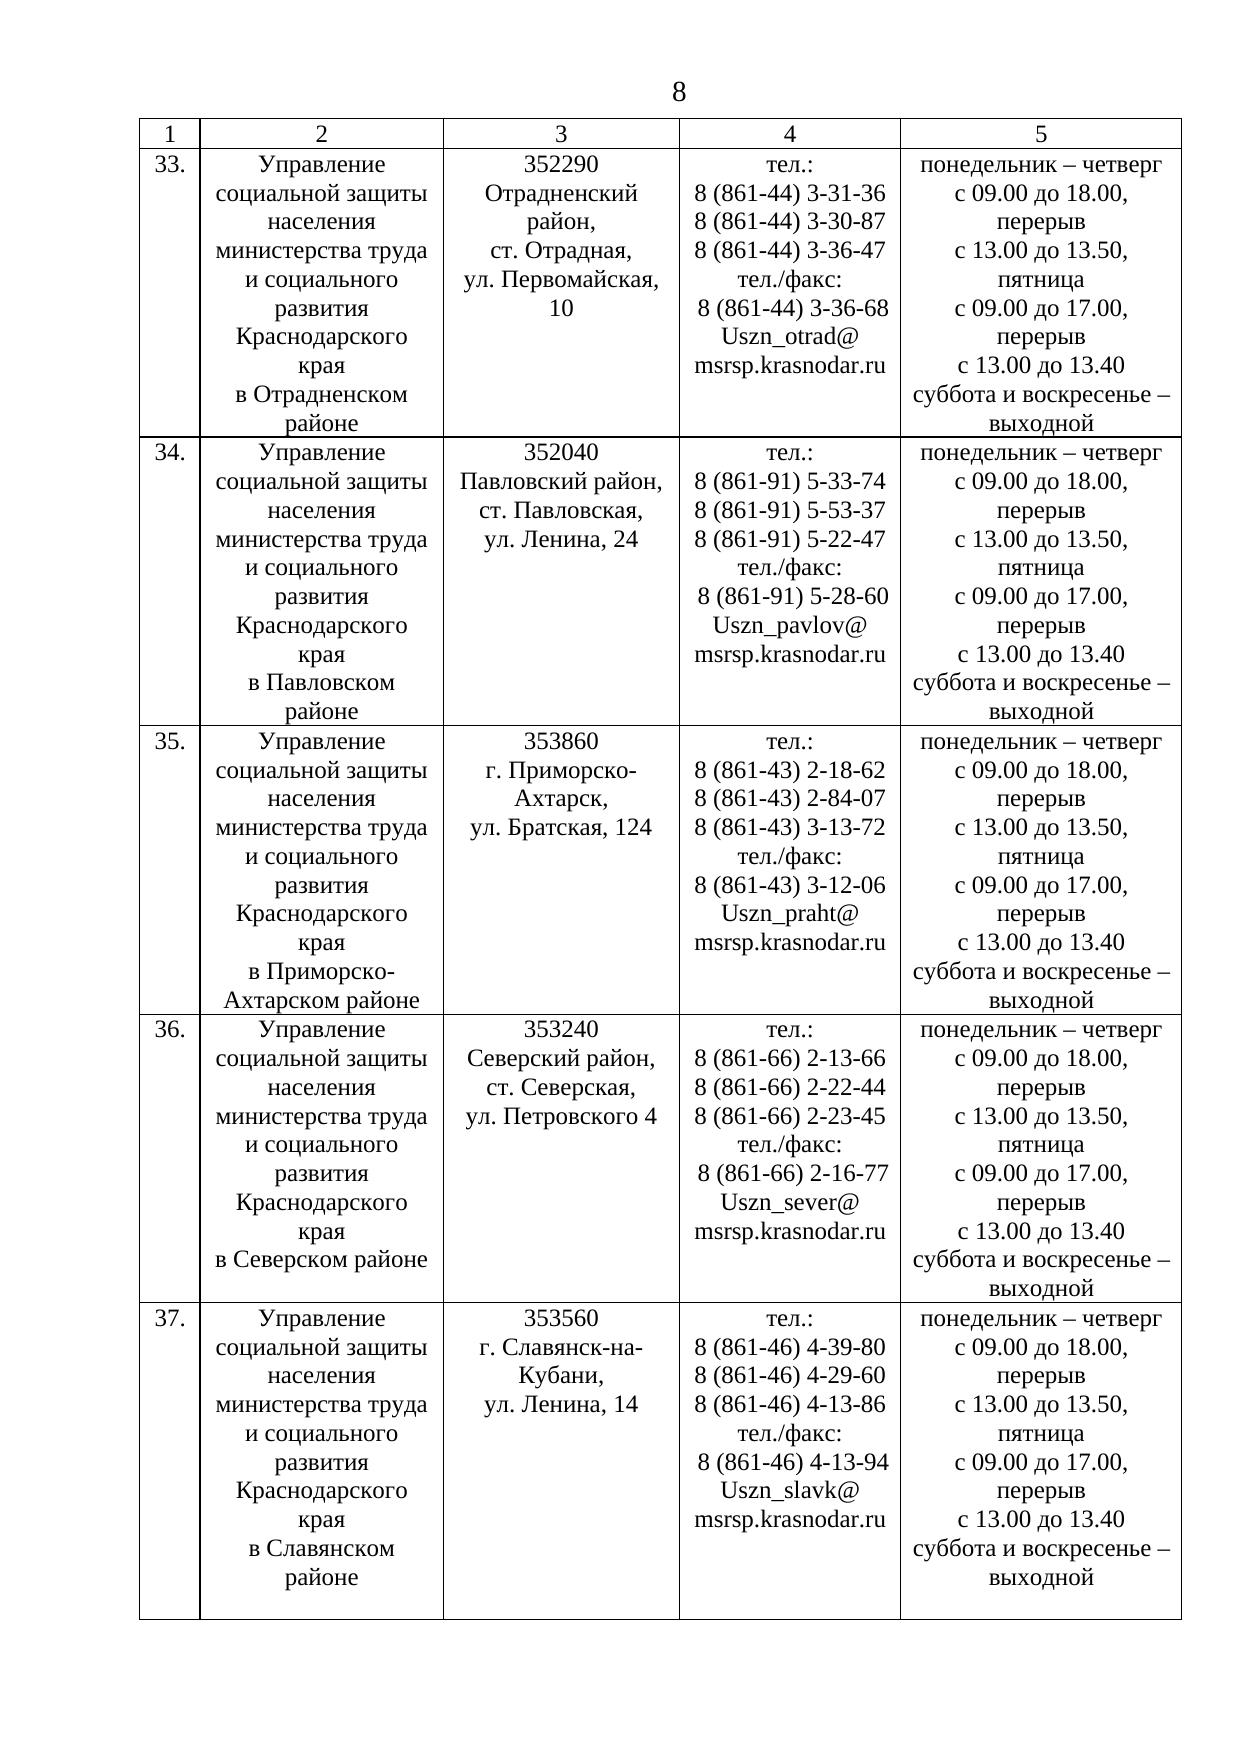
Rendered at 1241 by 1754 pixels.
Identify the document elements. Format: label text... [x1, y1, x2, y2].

table_cell 352040 Павловский район, ст. Павловская, ул. Ленина, 24 [444, 438, 679, 725]
table_cell 352290 Отрадненский район, ст. Отрадная, ул. Первомайская, 10 [444, 149, 679, 436]
table_cell Управление социальной защиты населения министерства труда и социального развития Краснодарского края в Павловском районе [201, 438, 443, 725]
table_cell Управление социальной защиты населения министерства труда и социального развития Краснодарского края в Приморско-Ахтарском районе [201, 726, 443, 1013]
table_cell 33. [140, 149, 199, 436]
table_cell Управление социальной защиты населения министерства труда и социального развития Краснодарского края в Отрадненском районе [201, 149, 443, 436]
table_cell тел.: 8 (861-46) 4-39-80 8 (861-46) 4-29-60 8 (861-46) 4-13-86 тел./факс: 8 (861-46) 4-13-94 Uszn_slavk@ msrsp.krasnodar.ru [680, 1303, 900, 1619]
table_cell тел.: 8 (861-44) 3-31-36 8 (861-44) 3-30-87 8 (861-44) 3-36-47 тел./факс: 8 (861-44) 3-36-68 Uszn_otrad@ msrsp.krasnodar.ru [680, 149, 900, 436]
table_cell 36. [140, 1015, 199, 1302]
table_cell 5 [901, 119, 1181, 148]
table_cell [901, 1303, 1181, 1619]
table_cell 34. [140, 438, 199, 725]
table_cell 35. [140, 726, 199, 1013]
table_cell 353860 г. Приморско-Ахтарск, ул. Братская, 124 [444, 726, 679, 1013]
table_cell 4 [680, 119, 900, 148]
table_cell тел.: 8 (861-66) 2-13-66 8 (861-66) 2-22-44 8 (861-66) 2-23-45 тел./факс: 8 (861-66) 2-16-77 Uszn_sever@ msrsp.krasnodar.ru [680, 1015, 900, 1302]
table_cell Управление социальной защиты населения министерства труда и социального развития Краснодарского края в Славянском районе [201, 1303, 443, 1619]
table_cell тел.: 8 (861-91) 5-33-74 8 (861-91) 5-53-37 8 (861-91) 5-22-47 тел./факс: 8 (861-91) 5-28-60 Uszn_pavlov@ msrsp.krasnodar.ru [680, 438, 900, 725]
table_cell 37. [140, 1303, 199, 1619]
table_cell Управление социальной защиты населения министерства труда и социального развития Краснодарского края в Северском районе [201, 1015, 443, 1302]
table_cell 3 [444, 119, 679, 148]
table_cell 353560 г. Славянск-на-Кубани, ул. Ленина, 14 [444, 1303, 679, 1619]
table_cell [901, 149, 1181, 436]
table_cell тел.: 8 (861-43) 2-18-62 8 (861-43) 2-84-07 8 (861-43) 3-13-72 тел./факс: 8 (861-43) 3-12-06 Uszn_praht@ msrsp.krasnodar.ru [680, 726, 900, 1013]
table_cell 1 [140, 119, 199, 148]
table_cell 353240 Северский район, ст. Северская, ул. Петровского 4 [444, 1015, 679, 1302]
table_cell 2 [201, 119, 443, 148]
